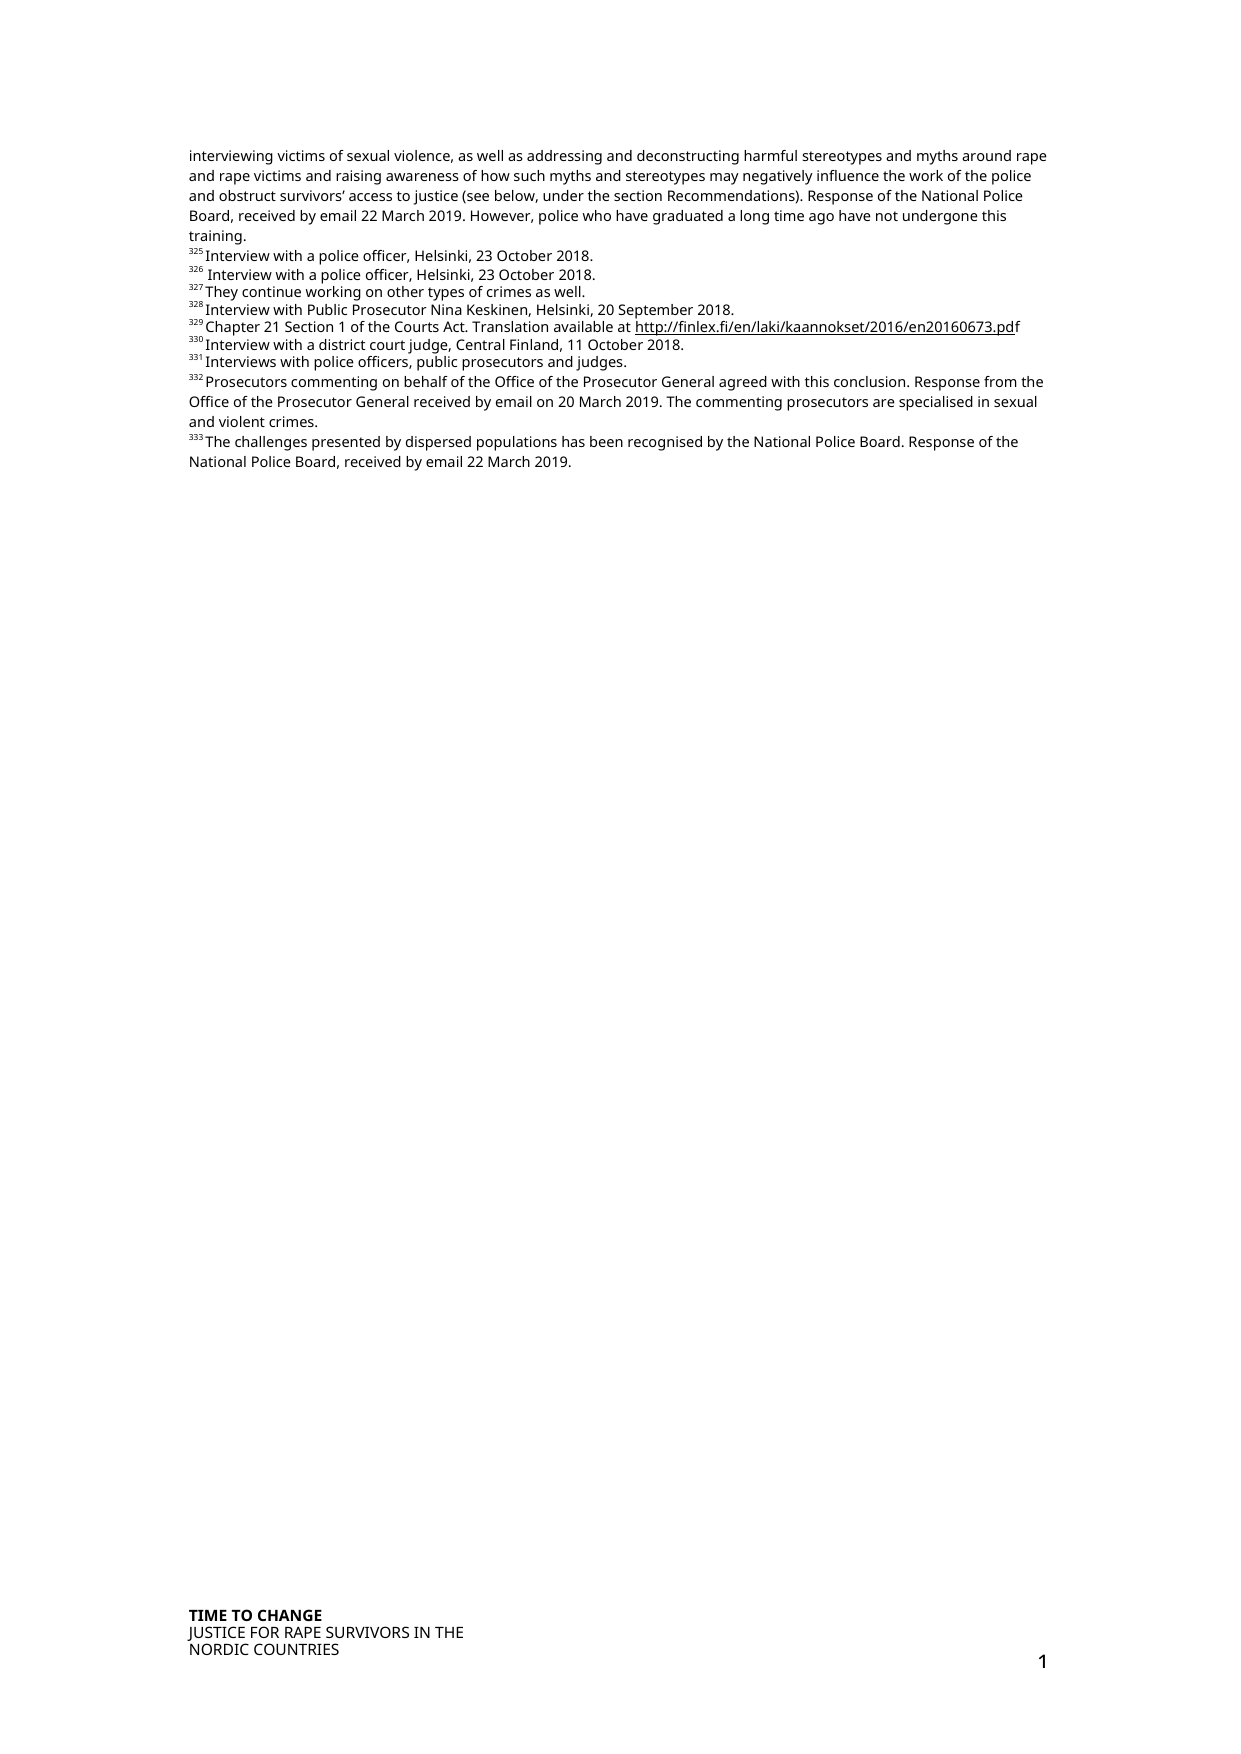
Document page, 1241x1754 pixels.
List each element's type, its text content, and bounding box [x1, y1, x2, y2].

text 328 Interview with Public Prosecutor Nina Keskinen, Helsinki, 20 September 2018. [189, 301, 1178, 318]
text 327 They continue working on other types of crimes as well. [189, 283, 1178, 301]
text 326 Interview with a police officer, Helsinki, 23 October 2018. [189, 266, 1178, 283]
text 329 Chapter 21 Section 1 of the Courts Act. Translation available at http://finlex.fi/en/laki/kaannokset/2016/en20160673.pdf [189, 318, 1178, 336]
text 325 Interview with a police officer, Helsinki, 23 October 2018. [189, 245, 1178, 266]
text 330 Interview with a district court judge, Central Finland, 11 October 2018. [189, 336, 1178, 353]
text 331 Interviews with police officers, public prosecutors and judges. [189, 354, 1178, 371]
text 332 Prosecutors commenting on behalf of the Office of the Prosecutor General agreed with this conclusion. Response from the Office of the Prosecutor General received by email on 20 March 2019. The commenting prosecutors are specialised in sexual and violent crimes. [189, 371, 1050, 431]
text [189, 146, 1050, 245]
text 333 The challenges presented by dispersed populations has been recognised by the National Police Board. Response of the National Police Board, received by email 22 March 2019. [189, 431, 1041, 472]
